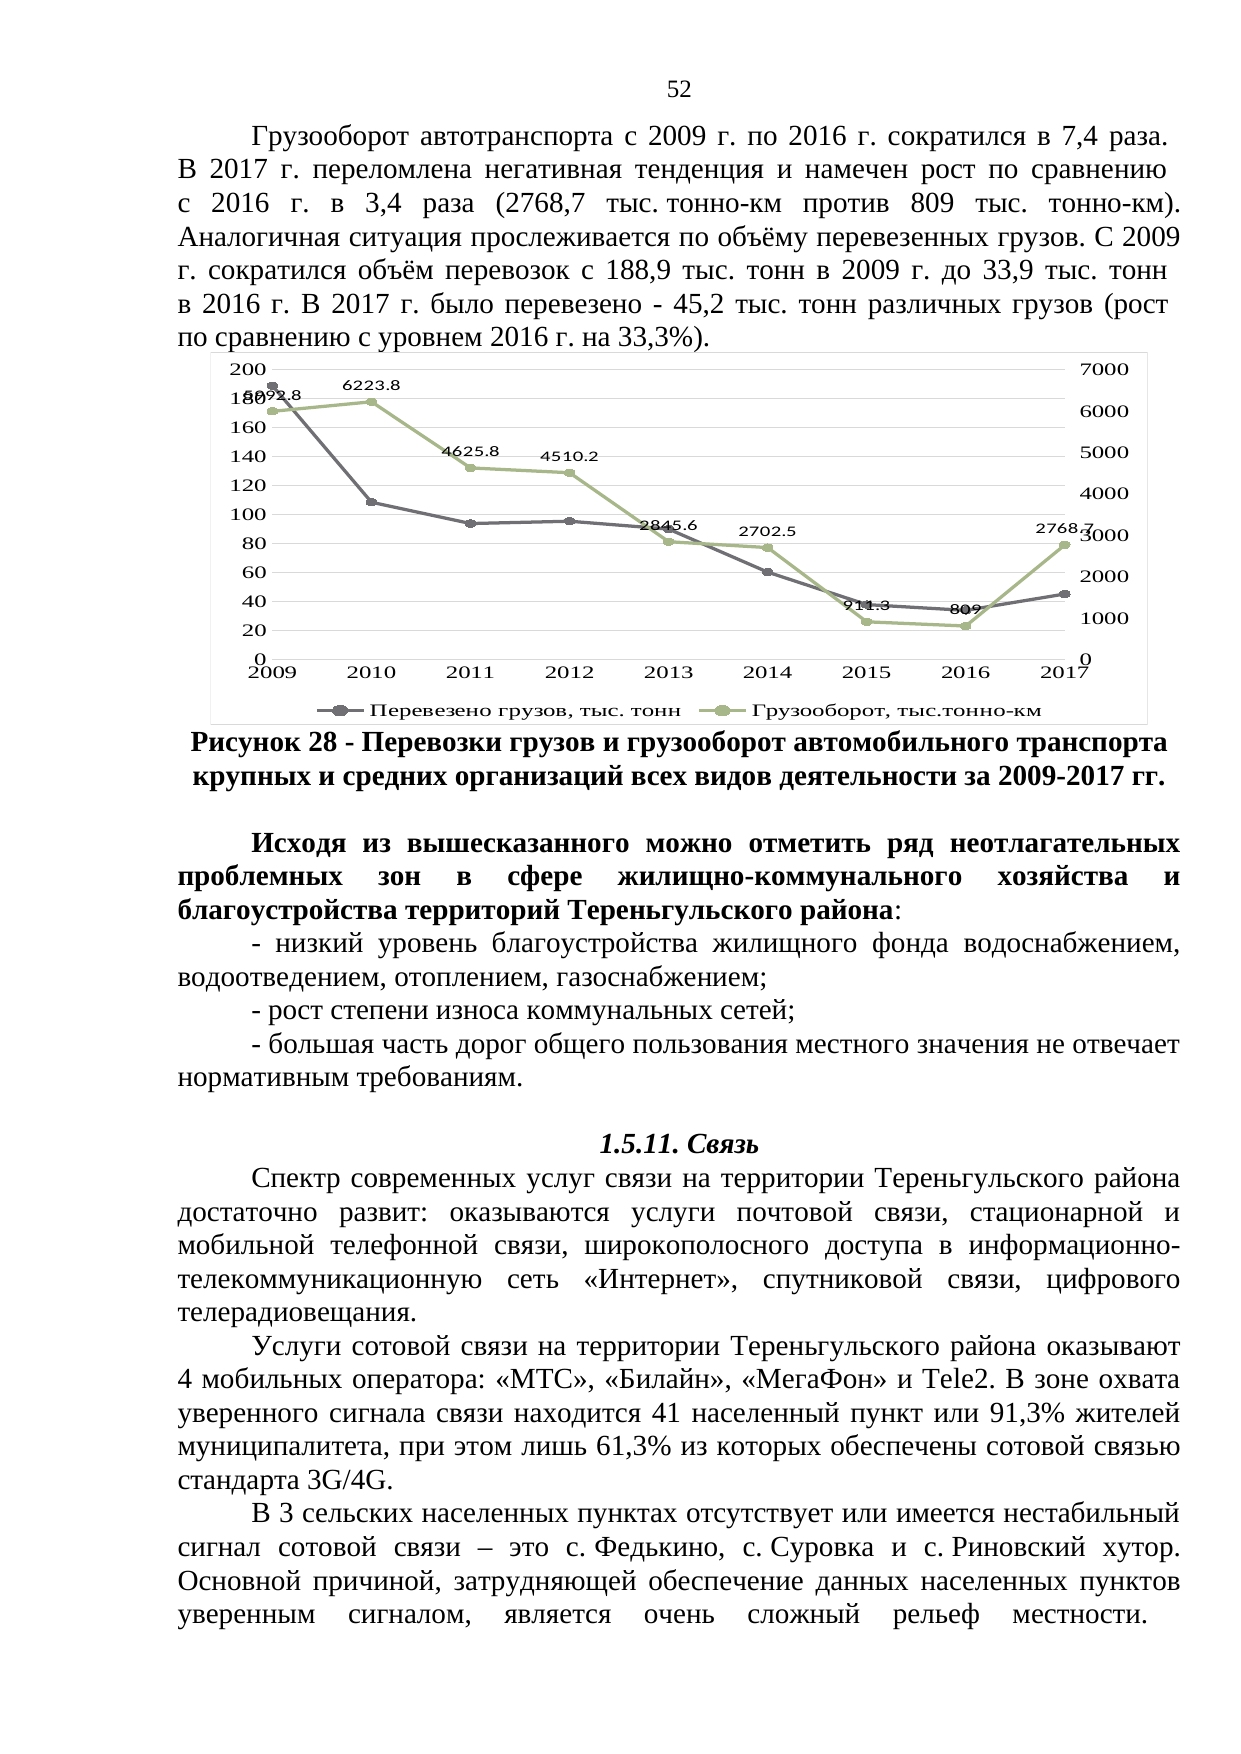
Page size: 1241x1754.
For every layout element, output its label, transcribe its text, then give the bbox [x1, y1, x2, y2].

text Услуги сотовой связи на территории Тереньгульского района оказывают 4 мобильных оператора: «МТС», «Билайн», «МегаФон» и Tele2. В зоне охвата уверенного сигнала связи находится 41 населенный пункт или 91,3% жителей муниципалитета, при этом лишь 61,3% из которых обеспечены сотовой связью стандарта 3G/4G. [177, 1328, 1181, 1496]
text - большая часть дорог общего пользования местного значения не отвечает нормативным требованиям. [177, 1026, 1181, 1093]
text Грузооборот автотранспорта с 2009 г. по 2016 г. сократился в 7,4 раза. В 2017 г. переломлена негативная тенденция и намечен рост по сравнению с 2016 г. в 3,4 раза (2768,7 тыс. тонно-км против 809 тыс. тонно-км). Аналогичная ситуация прослеживается по объёму перевезенных грузов. С 2009 г. сократился объём перевозок с 188,9 тыс. тонн в 2009 г. до 33,9 тыс. тонн в 2016 г. В 2017 г. было перевезено - 45,2 тыс. тонн различных грузов (рост по сравнению с уровнем 2016 г. на 33,3%). [177, 118, 1181, 353]
text Исходя из вышесказанного можно отметить ряд неотлагательных проблемных зон в сфере жилищно-коммунального хозяйства и благоустройства территорий Тереньгульского района: [177, 825, 1181, 925]
text 1.5.11. Связь [177, 1127, 1181, 1160]
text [177, 1496, 1181, 1630]
text Рисунок 28 - Перевозки грузов и грузооборот автомобильного транспорта крупных и средних организаций всех видов деятельности за 2009-2017 гг. [177, 724, 1181, 791]
text - низкий уровень благоустройства жилищного фонда водоснабжением, водоотведением, отоплением, газоснабжением; [177, 925, 1181, 992]
text Спектр современных услуг связи на территории Тереньгульского района достаточно развит: оказываются услуги почтовой связи, стационарной и мобильной телефонной связи, широкополосного доступа в информационно-телекоммуникационную сеть «Интернет», спутниковой связи, цифрового телерадиовещания. [177, 1160, 1181, 1328]
text - рост степени износа коммунальных сетей; [177, 992, 1181, 1026]
